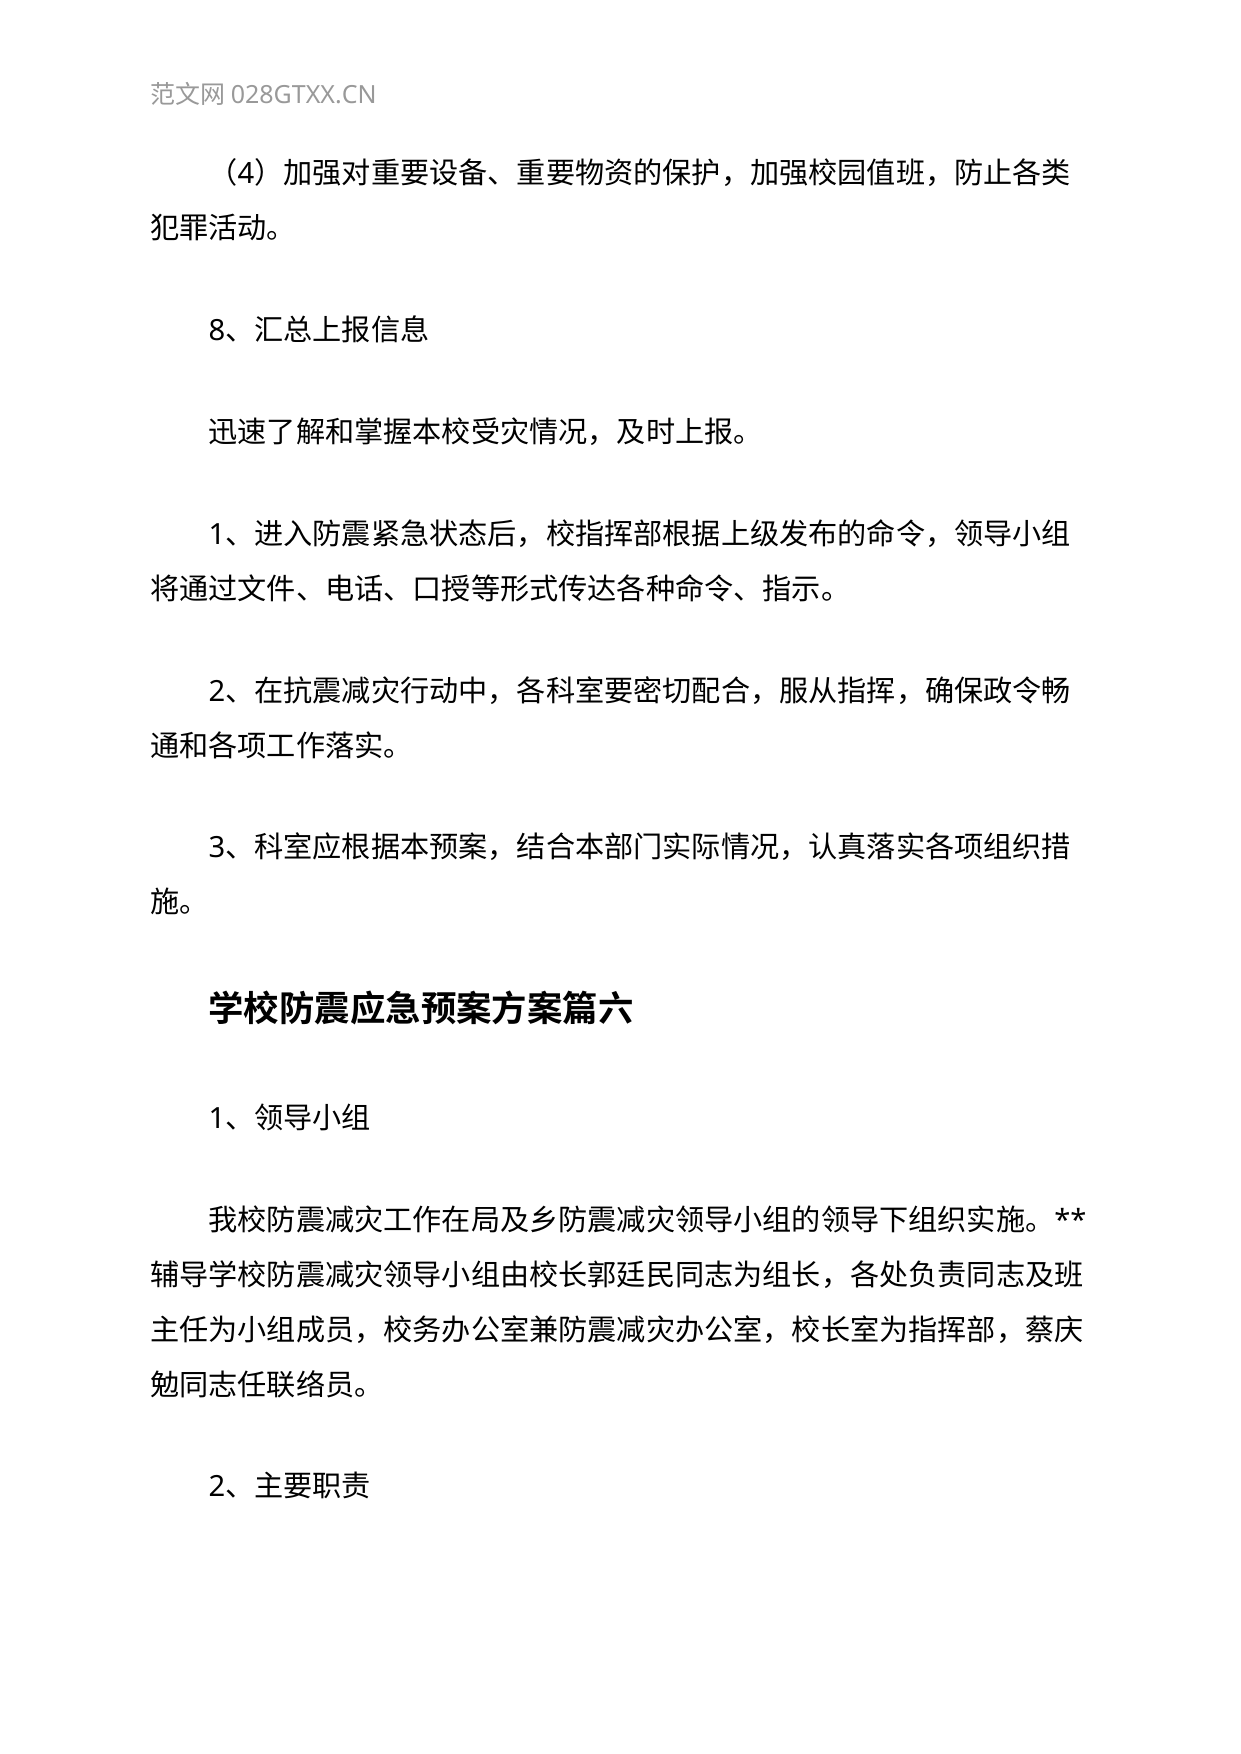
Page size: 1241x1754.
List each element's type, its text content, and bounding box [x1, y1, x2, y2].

text （4）加强对重要设备、重要物资的保护，加强校园值班，防止各类犯罪活动。 [150, 150, 1090, 247]
text 3、科室应根据本预案，结合本部门实际情况，认真落实各项组织措施。 [150, 824, 1090, 921]
text 我校防震减灾工作在局及乡防震减灾领导小组的领导下组织实施。**辅导学校防震减灾领导小组由校长郭廷民同志为组长，各处负责同志及班主任为小组成员，校务办公室兼防震减灾办公室，校长室为指挥部，蔡庆勉同志任联络员。 [150, 1196, 1090, 1403]
text 8、汇总上报信息 [150, 307, 1090, 349]
text 1、领导小组 [150, 1094, 1090, 1137]
text 2、主要职责 [150, 1463, 1090, 1505]
text 2、在抗震减灾行动中，各科室要密切配合，服从指挥，确保政令畅通和各项工作落实。 [150, 667, 1090, 764]
text 学校防震应急预案方案篇六 [150, 981, 1090, 1032]
text 迅速了解和掌握本校受灾情况，及时上报。 [150, 409, 1090, 451]
text 1、进入防震紧急状态后，校指挥部根据上级发布的命令，领导小组将通过文件、电话、口授等形式传达各种命令、指示。 [150, 511, 1090, 608]
